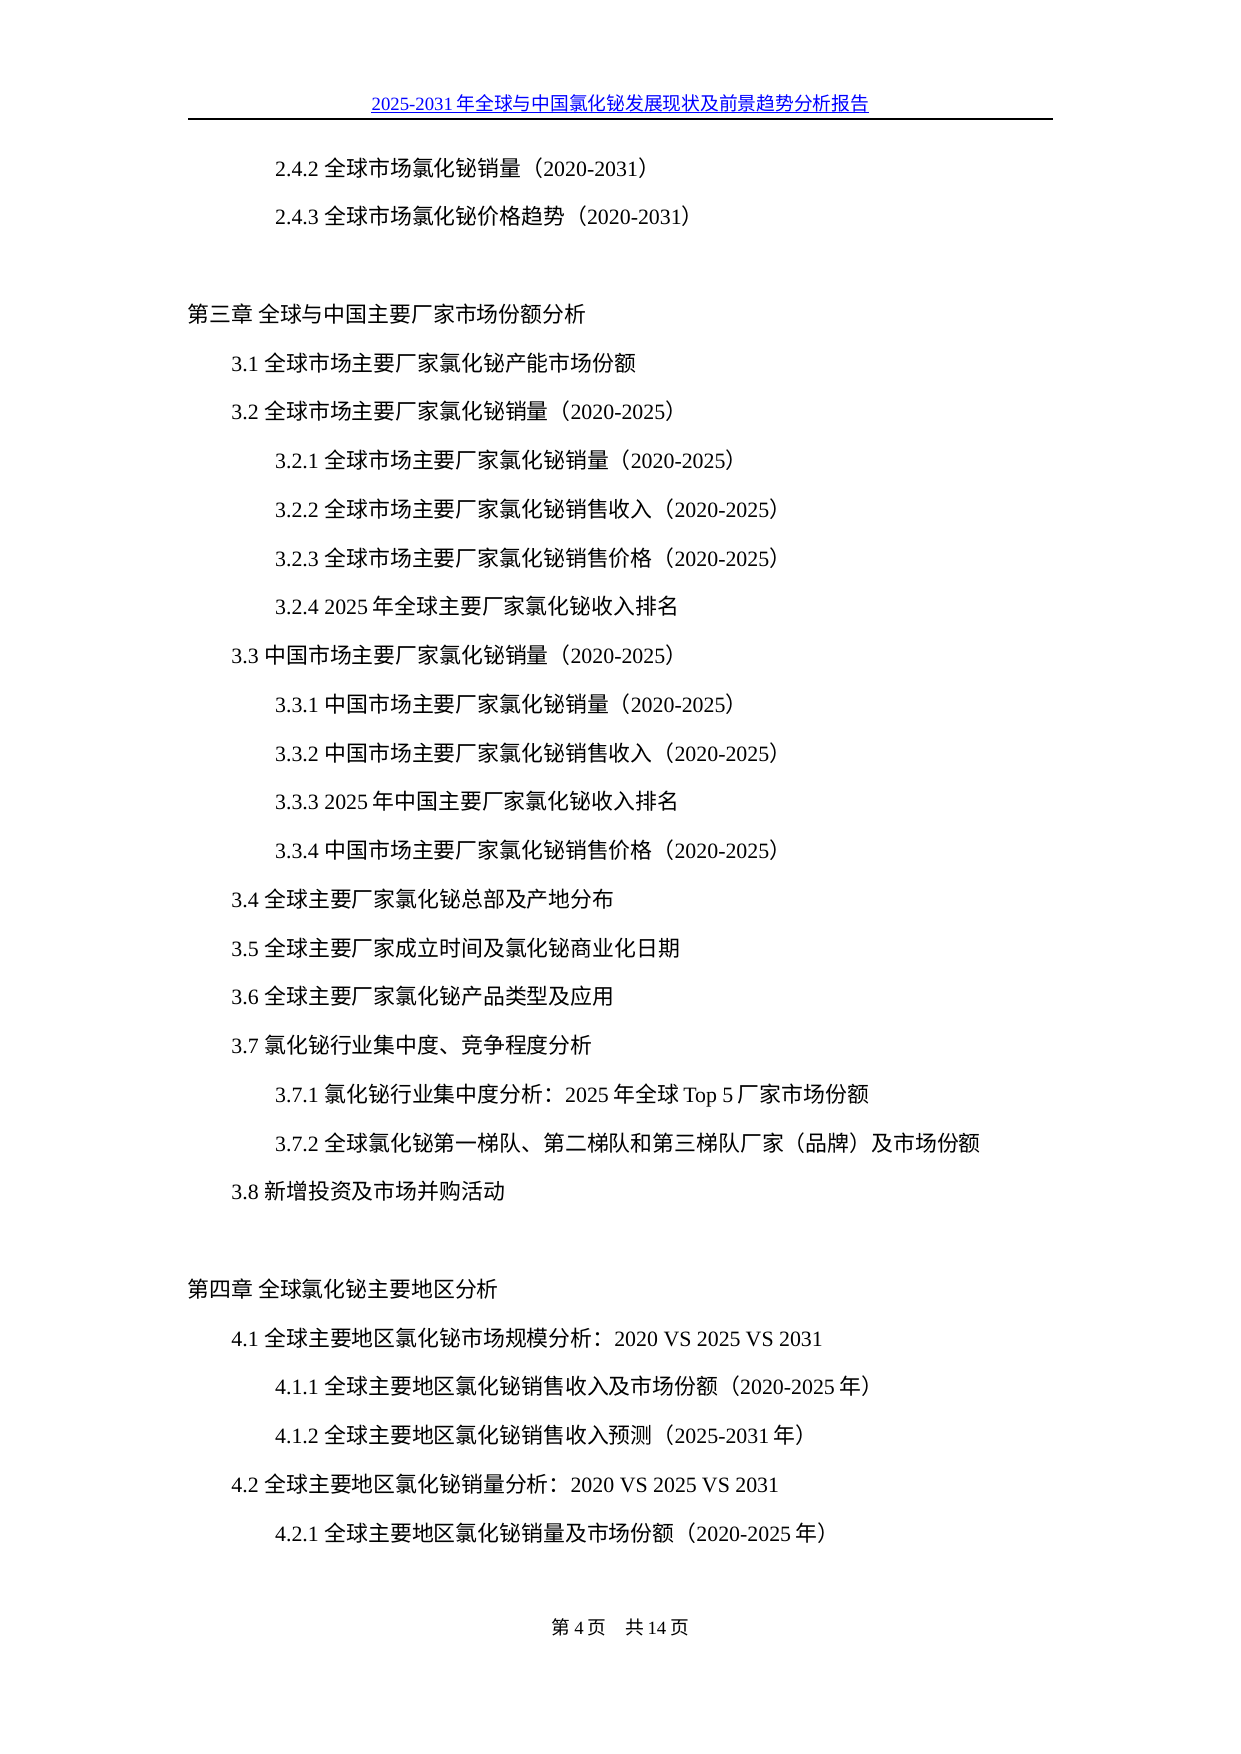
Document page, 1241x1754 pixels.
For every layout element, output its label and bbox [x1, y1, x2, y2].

text [187, 150, 1053, 1548]
